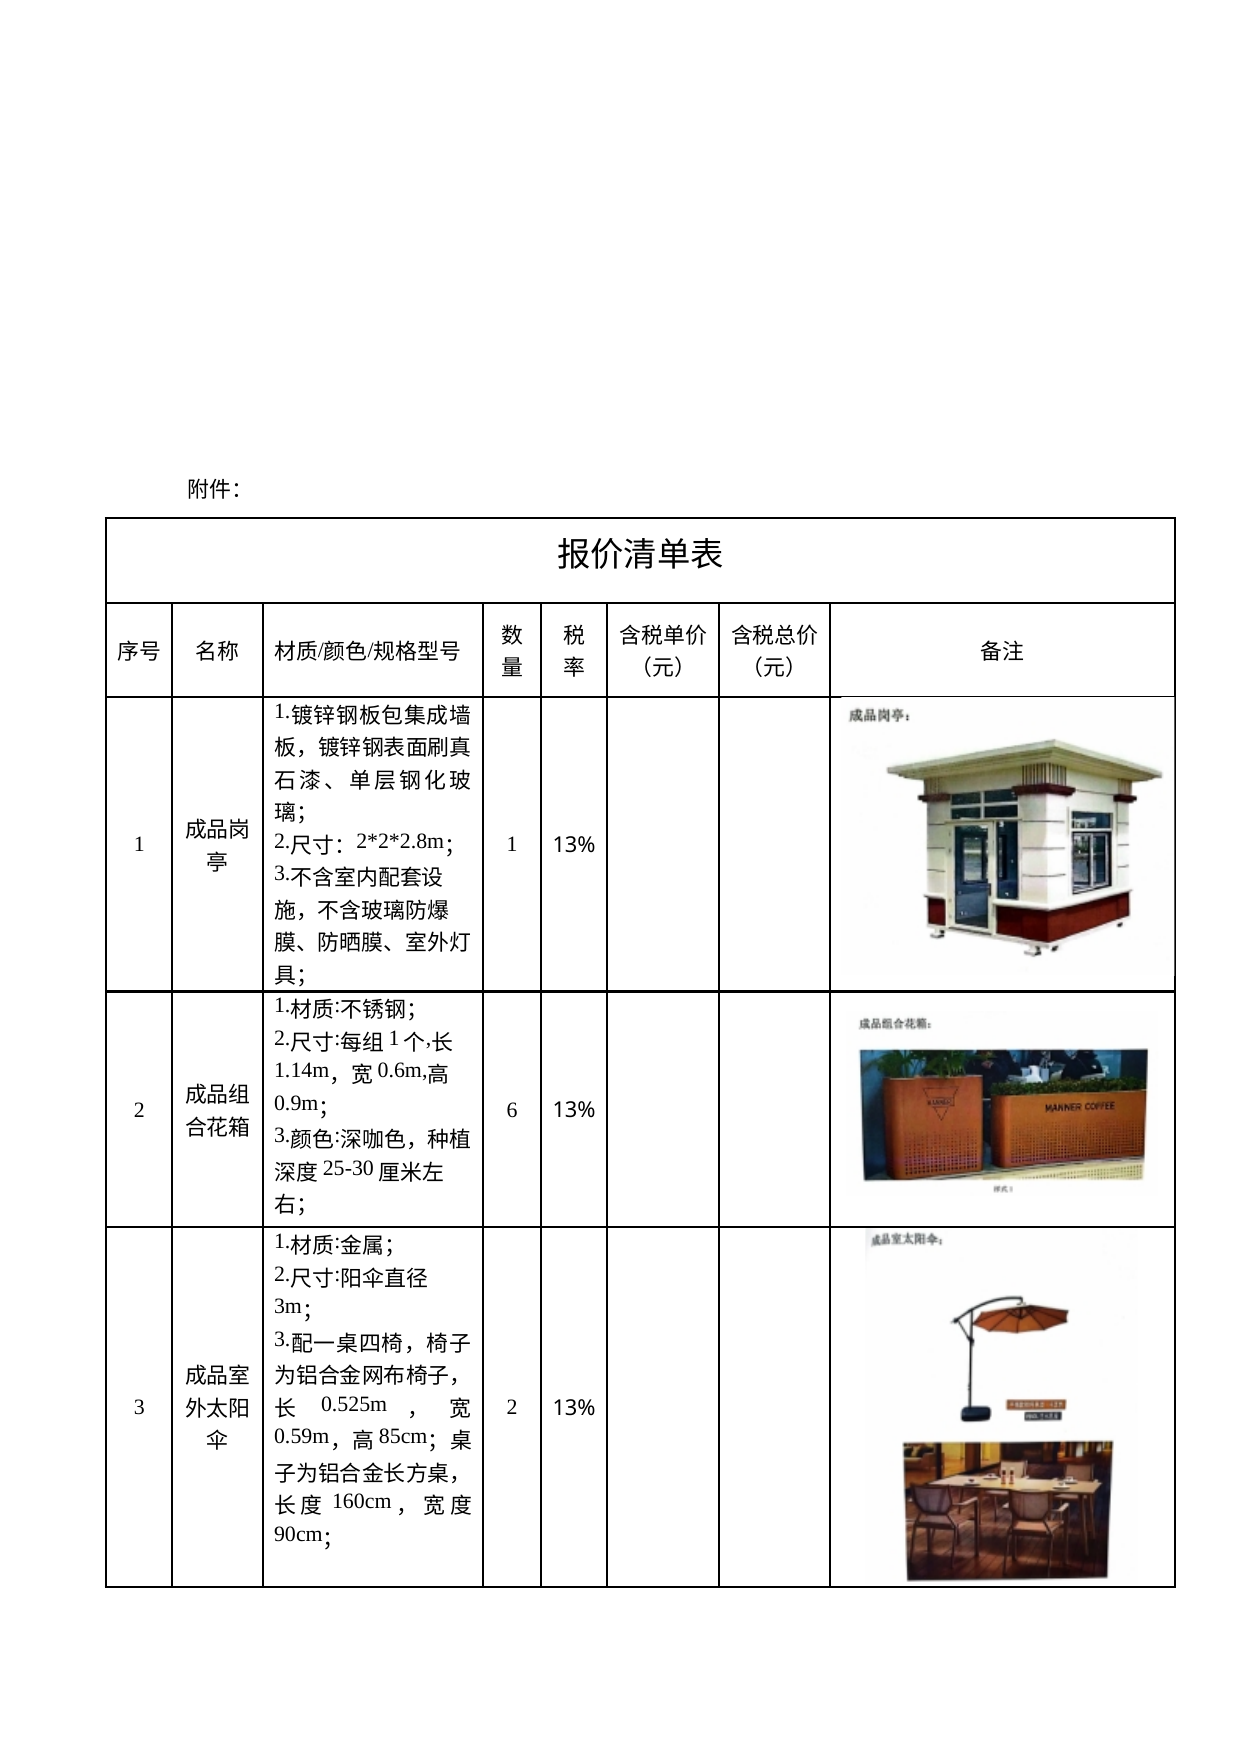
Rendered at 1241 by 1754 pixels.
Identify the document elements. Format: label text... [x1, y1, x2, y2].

table_cell [720, 698, 829, 990]
table_cell 13% [542, 993, 606, 1226]
table_cell 3 [107, 1228, 171, 1586]
table_cell [831, 698, 1174, 990]
table_cell 1 [107, 698, 171, 990]
table_cell 1.材质:金属； 2.尺寸:阳伞直径3m； 3.配一桌四椅，椅子为铝合金网布椅子，长0.525m，宽0.59m，高85cm；桌子为铝合金长方桌，长度160cm，宽度90cm； [264, 1228, 482, 1586]
table_cell [608, 993, 718, 1226]
table_cell 成品岗亭 [173, 698, 262, 990]
table_cell 序号 [107, 604, 171, 696]
table_cell 数量 [484, 604, 540, 696]
table_header 报价清单表 [107, 519, 1174, 602]
table_cell [608, 1228, 718, 1586]
table_cell 2 [484, 1228, 540, 1586]
table_cell 名称 [173, 604, 262, 696]
table_cell 13% [542, 698, 606, 990]
table_cell [608, 698, 718, 990]
table_cell 备注 [831, 604, 1174, 696]
table_cell 1.材质:不锈钢； 2.尺寸:每组1个,长1.14m，宽0.6m,高 0.9m； 3.颜色:深咖色，种植深度 25-30厘米左右； [264, 993, 482, 1226]
table_cell [720, 1228, 829, 1586]
table_cell 材质/颜色/规格型号 [264, 604, 482, 696]
table_cell 含税单价（元） [608, 604, 718, 696]
table_cell 6 [484, 993, 540, 1226]
picture [841, 697, 1175, 976]
table_cell 成品组合花箱 [173, 993, 262, 1226]
table_cell [831, 993, 1174, 1226]
picture [865, 1228, 1139, 1585]
table_cell 1 [484, 698, 540, 990]
table_cell 2 [107, 993, 171, 1226]
table_cell 13% [542, 1228, 606, 1586]
table_cell 含税总价 （元） [720, 604, 829, 696]
picture [846, 1011, 1159, 1196]
table_cell 税率 [542, 604, 606, 696]
table_cell [720, 993, 829, 1226]
table_cell 1.镀锌钢板包集成墙板，镀锌钢表面刷真石漆、单层钢化玻璃； 2.尺寸：2*2*2.8m； 3.不含室内配套设施，不含玻璃防爆膜、防晒膜、室外灯具； [264, 698, 482, 990]
table_cell [831, 1228, 1174, 1586]
text 附件： [187, 472, 1093, 504]
table_cell 成品室外太阳伞 [173, 1228, 262, 1586]
